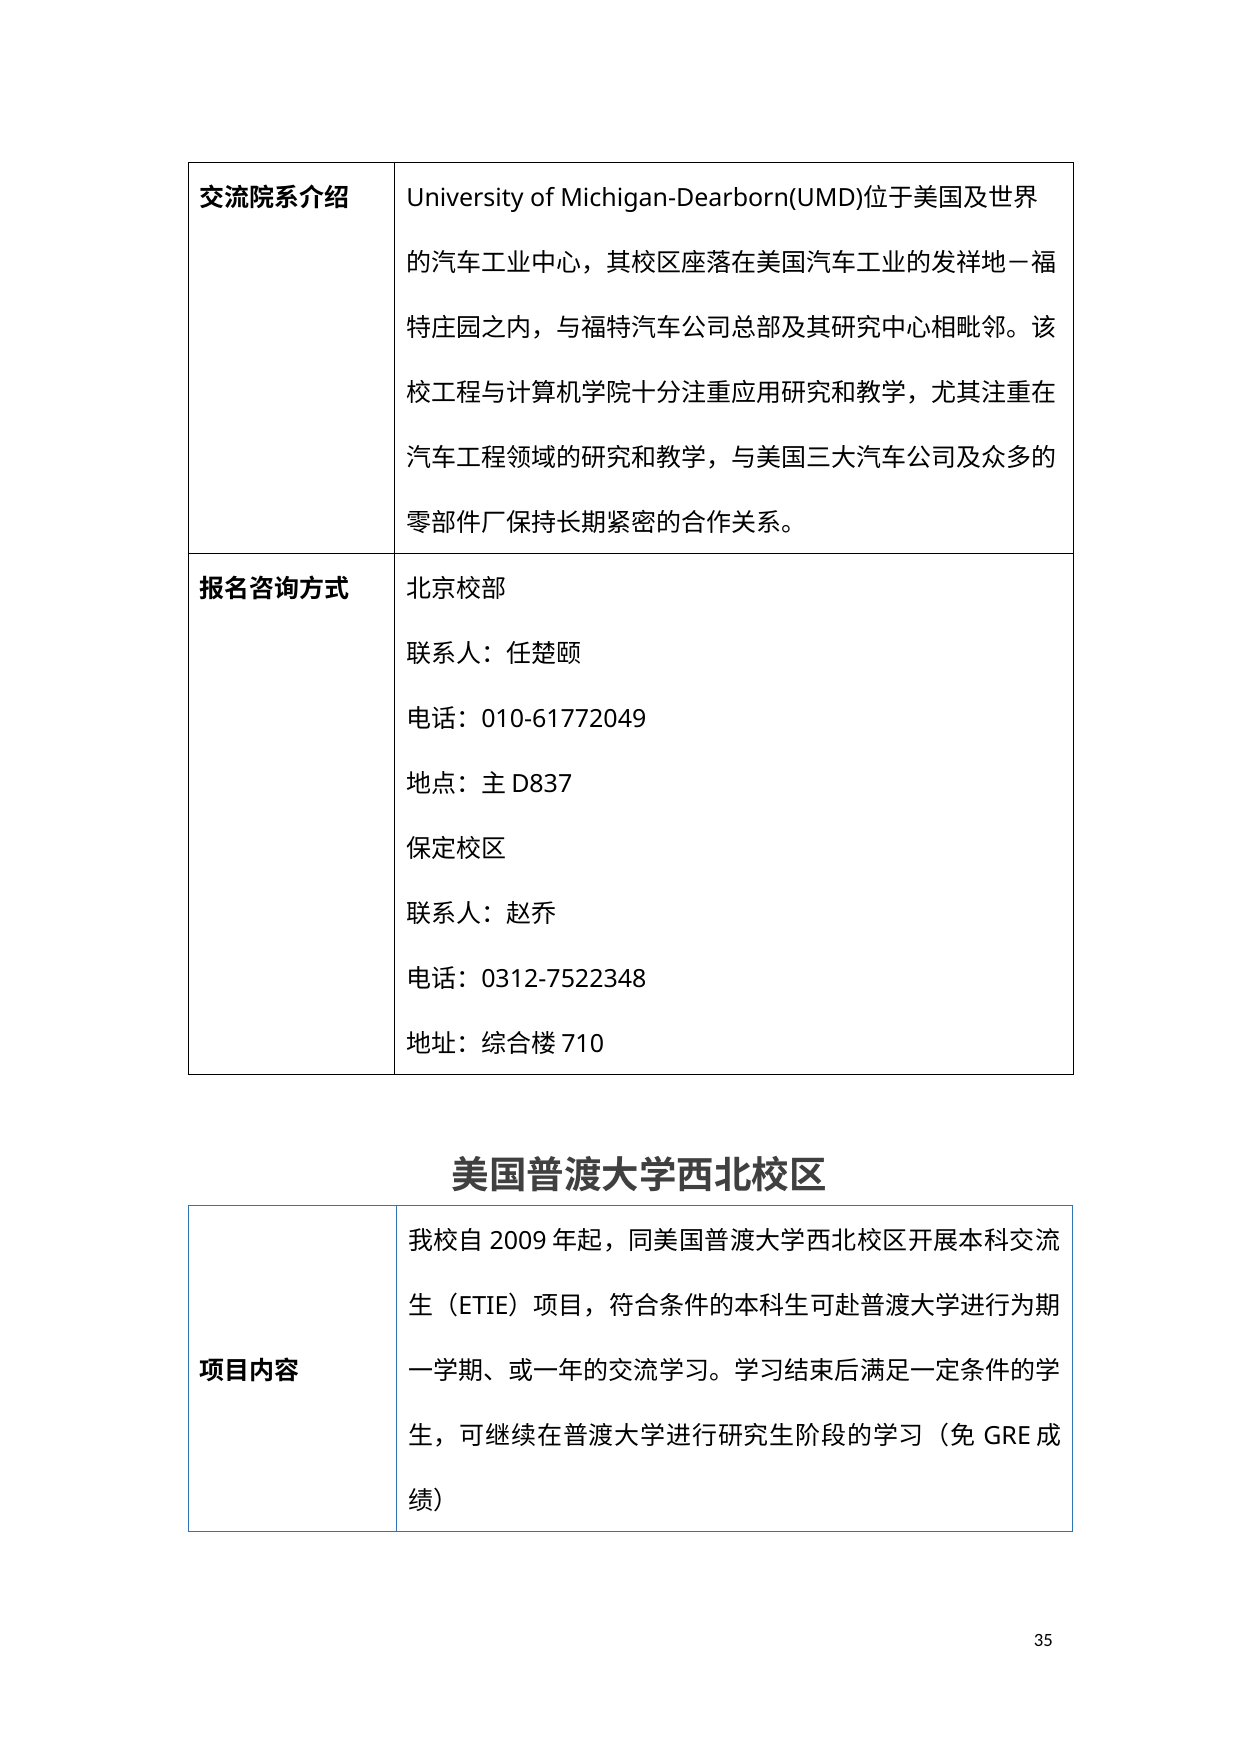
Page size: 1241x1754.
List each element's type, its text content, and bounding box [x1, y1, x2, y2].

table_header 项目内容 [189, 1206, 396, 1531]
table_header 我校自2009年起，同美国普渡大学西北校区开展本科交流生（ETIE）项目，符合条件的本科生可赴普渡大学进行为期一学期、或一年的交流学习。学习结束后满足一定条件的学生，可继续在普渡大学进行研究生阶段的学习（免GRE成绩） [397, 1206, 1072, 1531]
table_cell 北京校部 联系人：任楚颐 电话：010-61772049 地点：主D837 保定校区 联系人：赵乔 电话：0312-7522348 地址：综合楼710 [395, 554, 1073, 1074]
table_cell 报名咨询方式 [189, 554, 394, 1074]
table_cell 交流院系介绍 [189, 163, 394, 553]
subtitle 美国普渡大学西北校区 [187, 1140, 1053, 1205]
